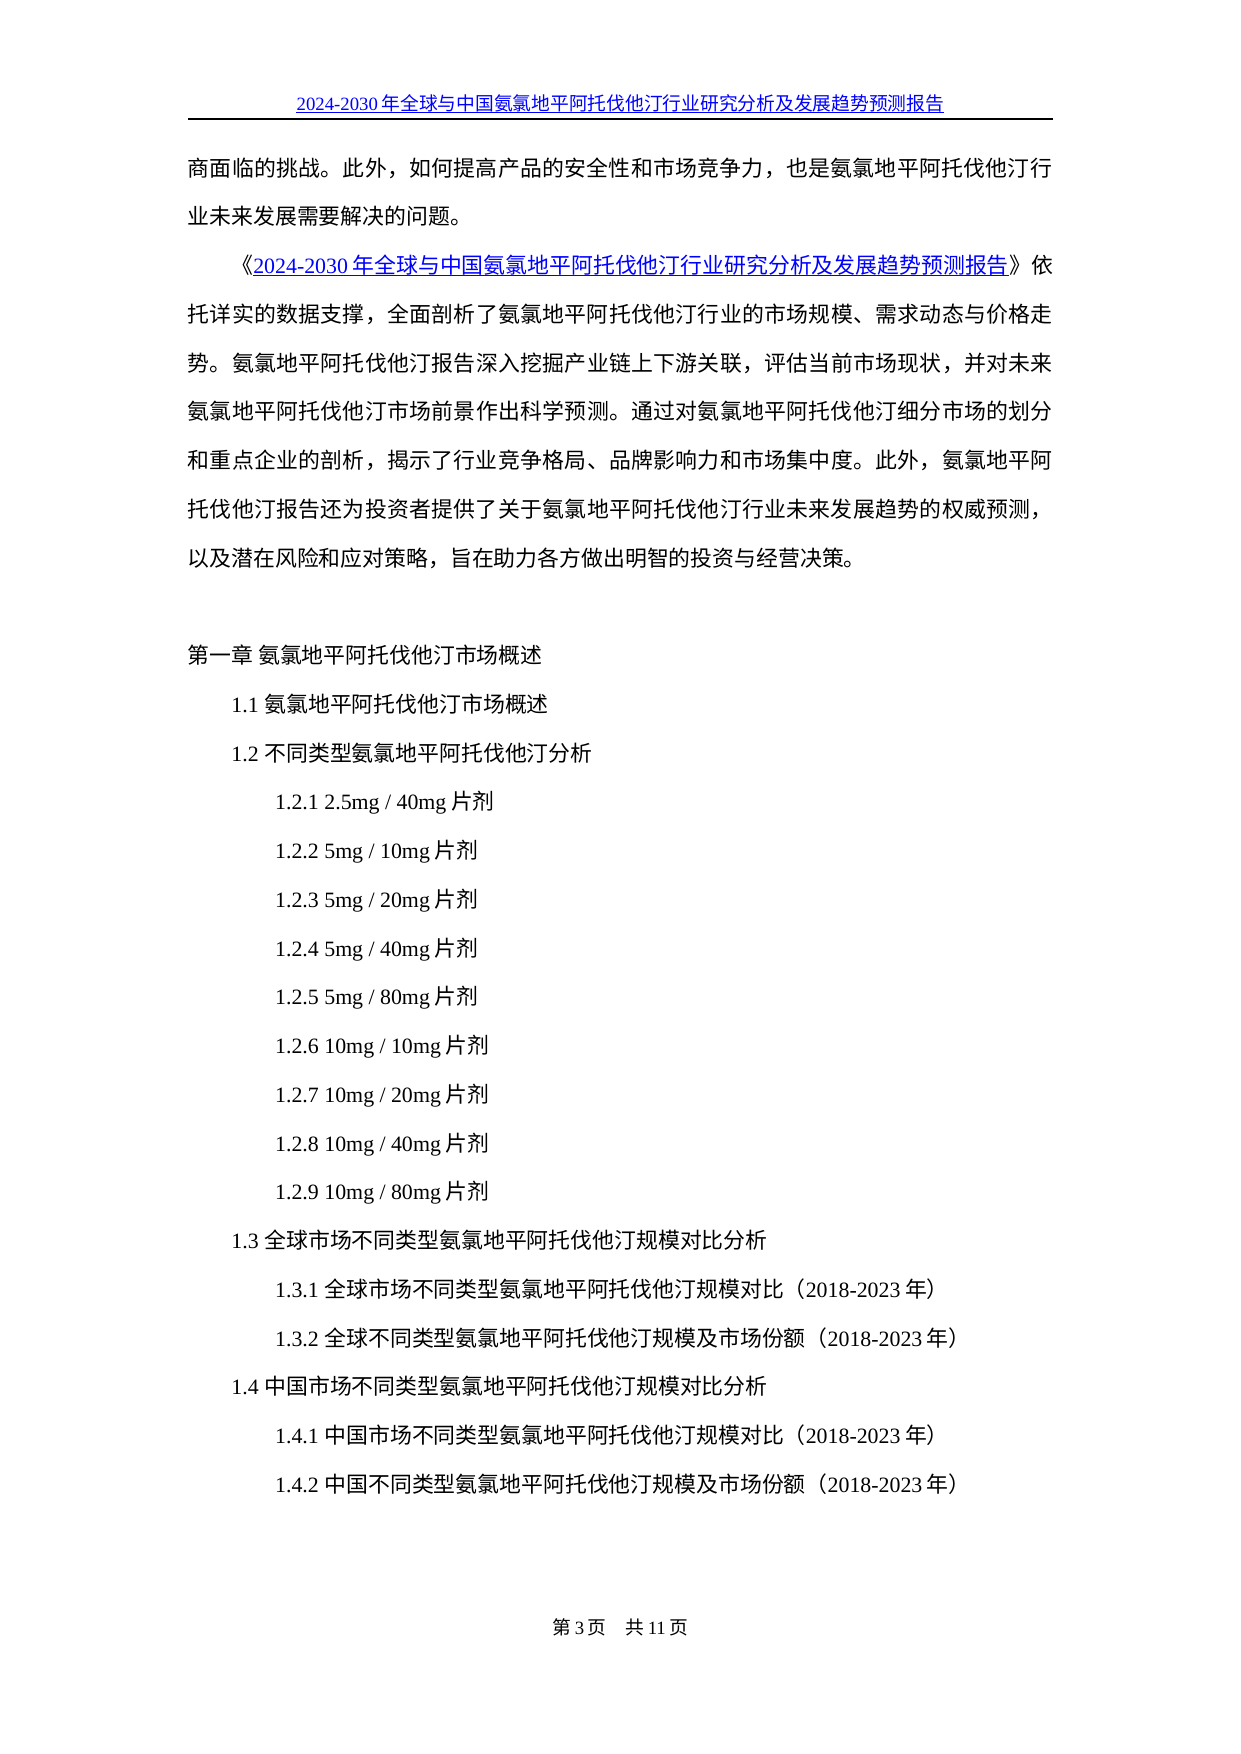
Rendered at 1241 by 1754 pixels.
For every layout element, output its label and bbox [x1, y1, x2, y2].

text [187, 150, 1053, 1499]
